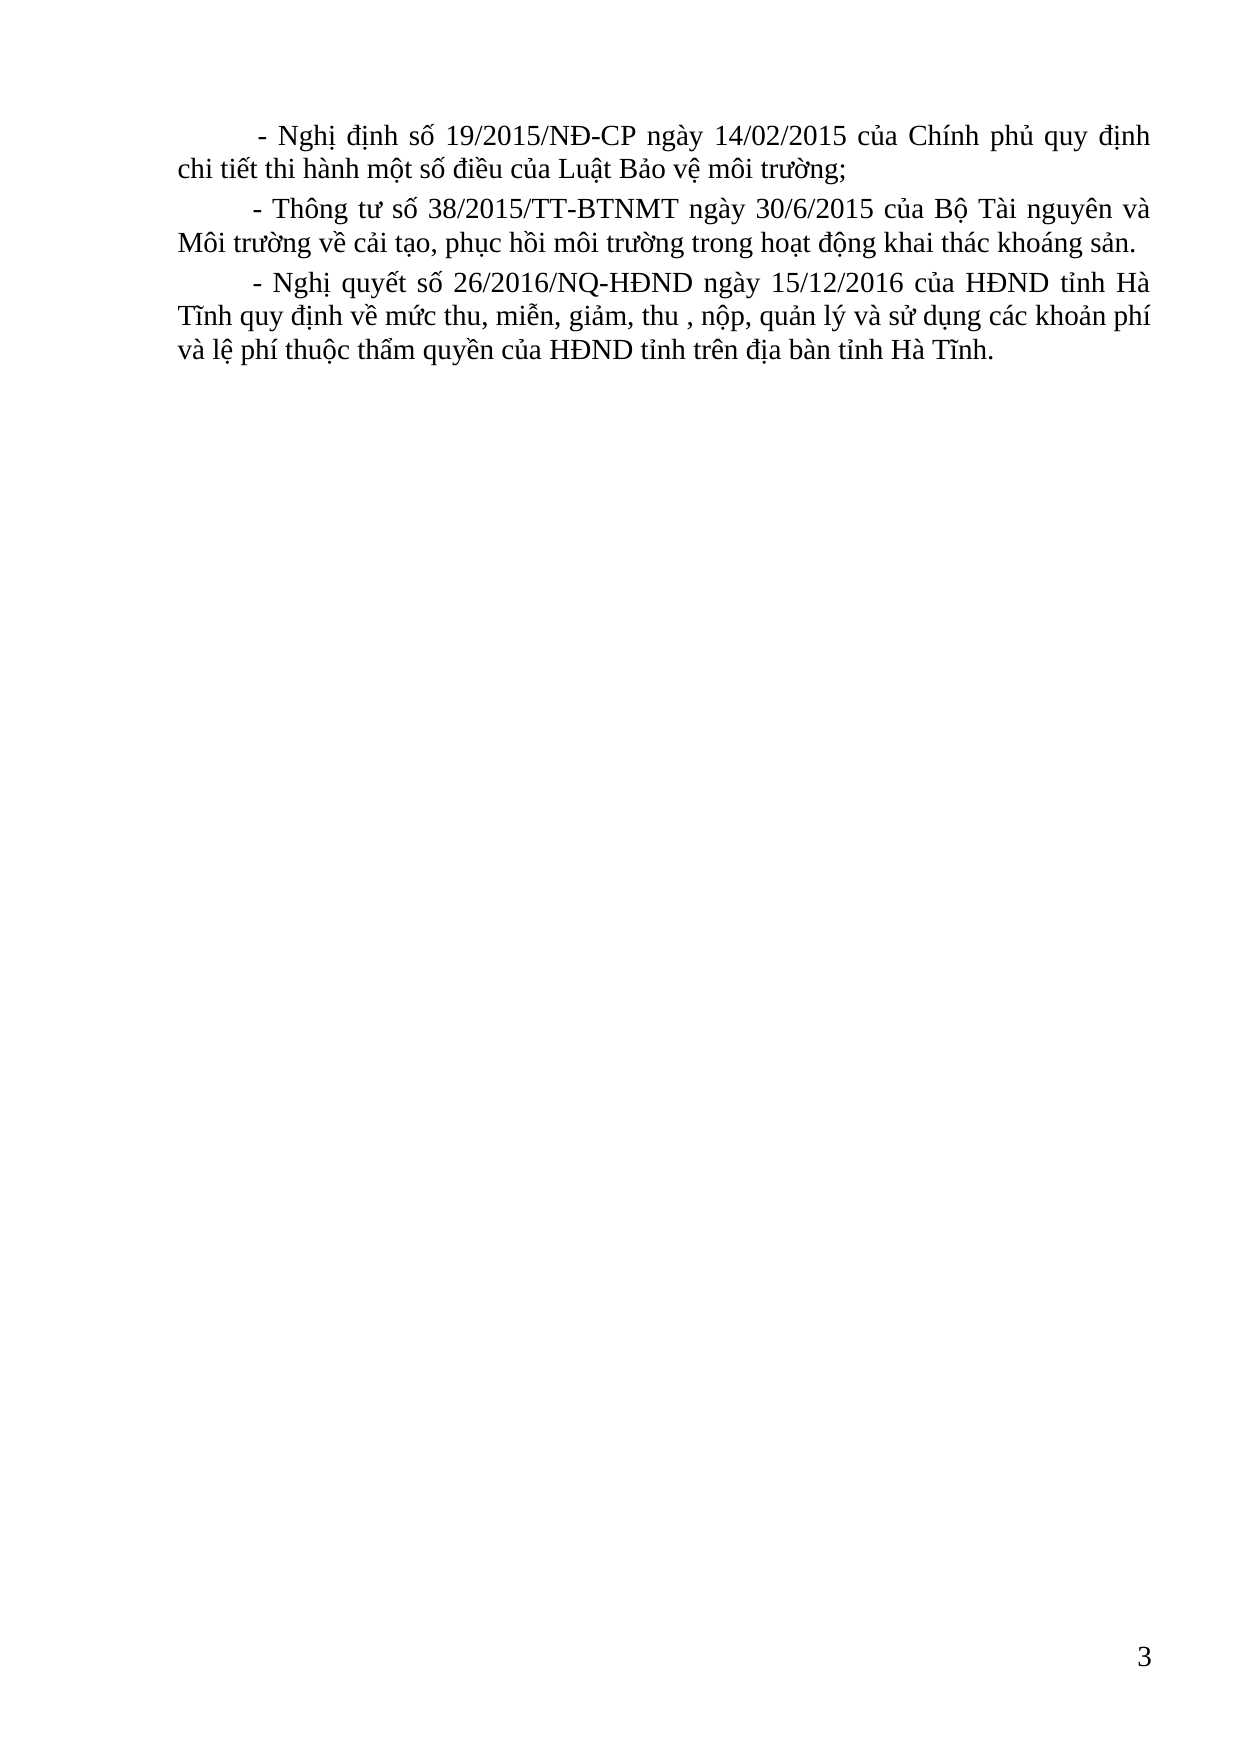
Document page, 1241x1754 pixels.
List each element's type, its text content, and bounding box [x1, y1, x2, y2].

text - Nghị quyết số 26/2016/NQ-HĐND ngày 15/12/2016 của HĐND tỉnh Hà Tĩnh quy định về mức thu, miễn, giảm, thu , nộp, quản lý và sử dụng các khoản phí và lệ phí thuộc thẩm quyền của HĐND tỉnh trên địa bàn tỉnh Hà Tĩnh. [177, 265, 1152, 365]
text - Nghị định số 19/2015/NĐ-CP ngày 14/02/2015 của Chính phủ quy định chi tiết thi hành một số điều của Luật Bảo vệ môi trường; [104, 118, 1152, 185]
text - Thông tư số 38/2015/TT-BTNMT ngày 30/6/2015 của Bộ Tài nguyên và Môi trường về cải tạo, phục hồi môi trường trong hoạt động khai thác khoáng sản. [177, 191, 1152, 258]
